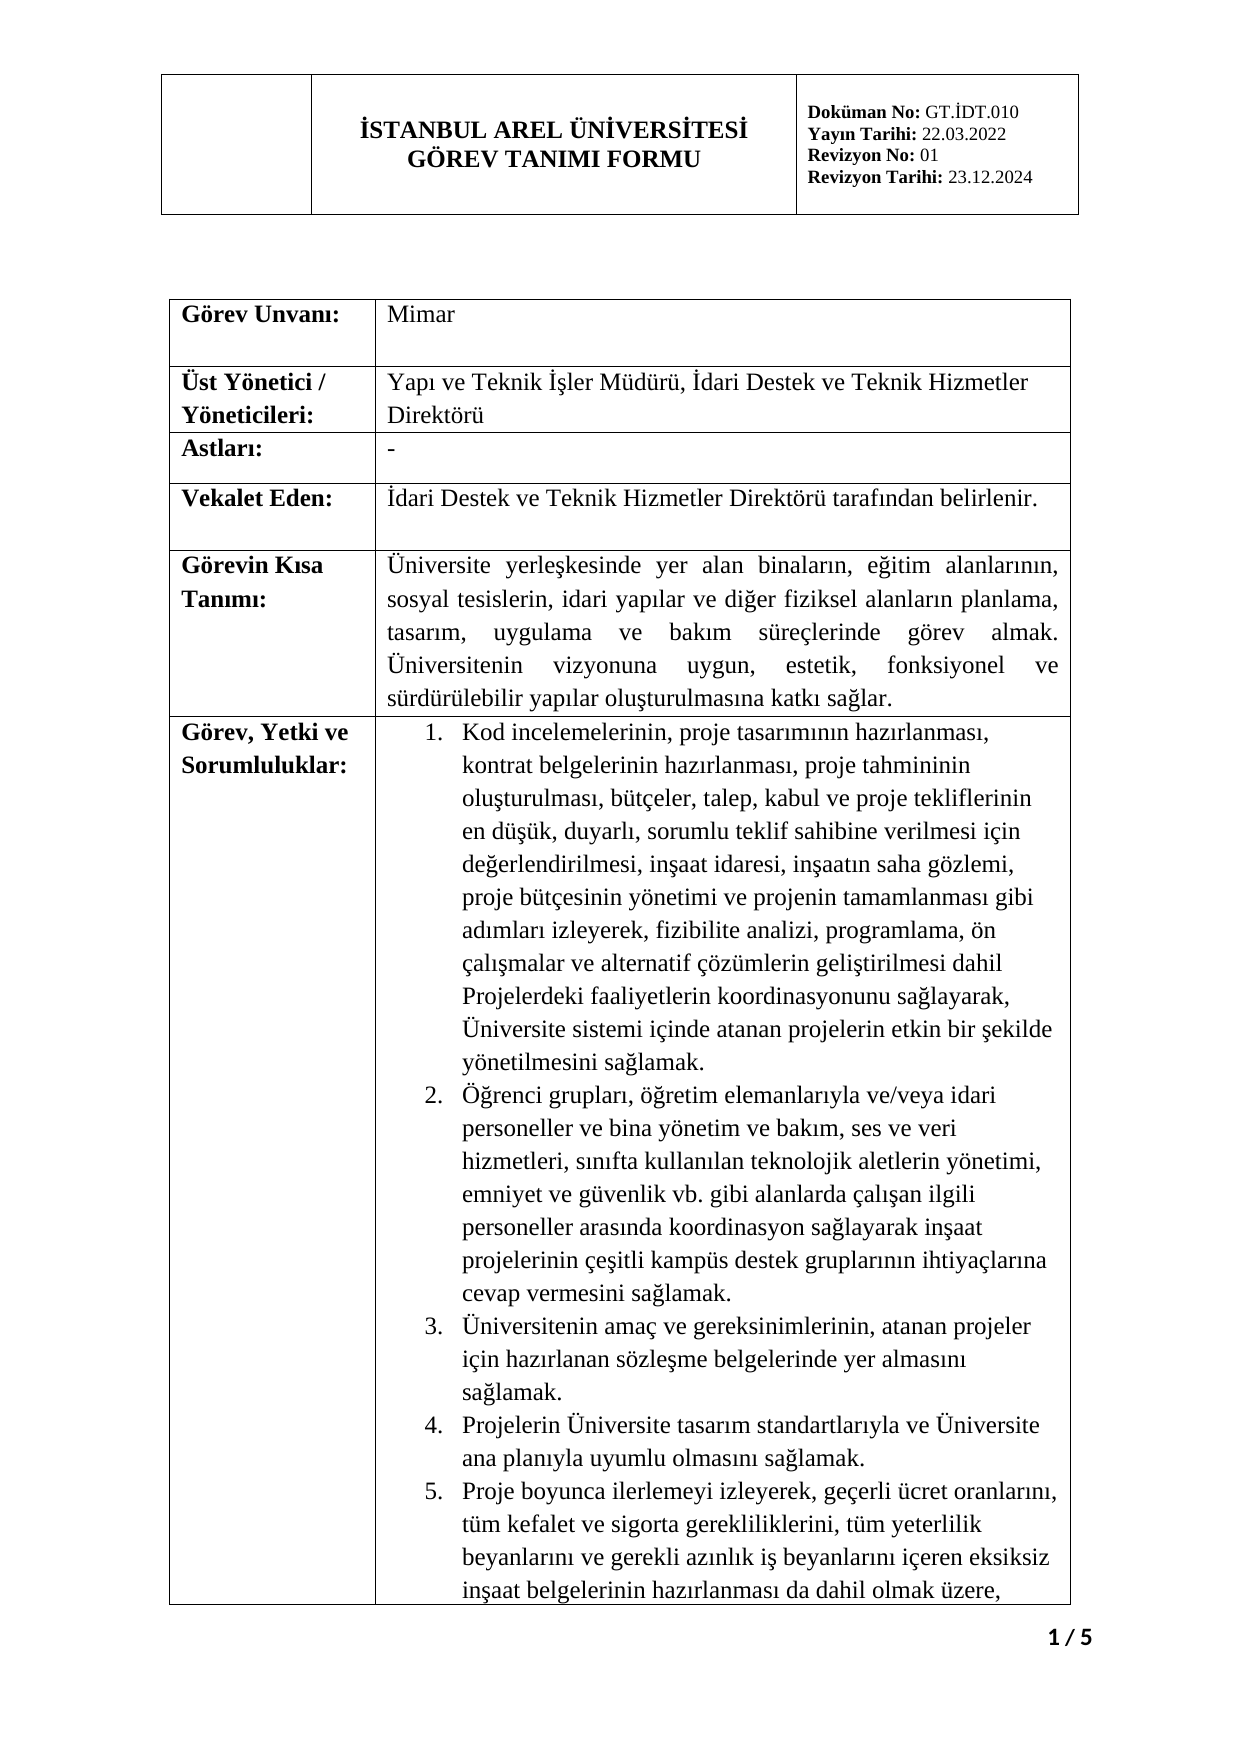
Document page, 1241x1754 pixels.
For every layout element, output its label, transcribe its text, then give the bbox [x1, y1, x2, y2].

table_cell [376, 717, 1070, 1604]
table_header Görev Unvanı: [170, 300, 375, 366]
table_cell Üniversite yerleşkesinde yer alan binaların, eğitim alanlarının, sosyal tesislerin, idari yapılar ve diğer fiziksel alanların planlama, tasarım, uygulama ve bakım süreçlerinde görev almak. Üniversitenin vizyonuna uygun, estetik, fonksiyonel ve sürdürülebilir yapılar oluşturulmasına katkı sağlar. [376, 551, 1070, 716]
table_header Mimar [376, 300, 1070, 366]
table_cell Görevin Kısa Tanımı: [170, 551, 375, 716]
table_cell Vekalet Eden: [170, 484, 375, 549]
table_cell Yapı ve Teknik İşler Müdürü, İdari Destek ve Teknik Hizmetler Direktörü [376, 367, 1070, 432]
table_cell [170, 717, 375, 1604]
table_cell İdari Destek ve Teknik Hizmetler Direktörü tarafından belirlenir. [376, 484, 1070, 549]
table_cell Astları: [170, 433, 375, 482]
table_cell - [376, 433, 1070, 482]
table_cell Üst Yönetici / Yöneticileri: [170, 367, 375, 432]
